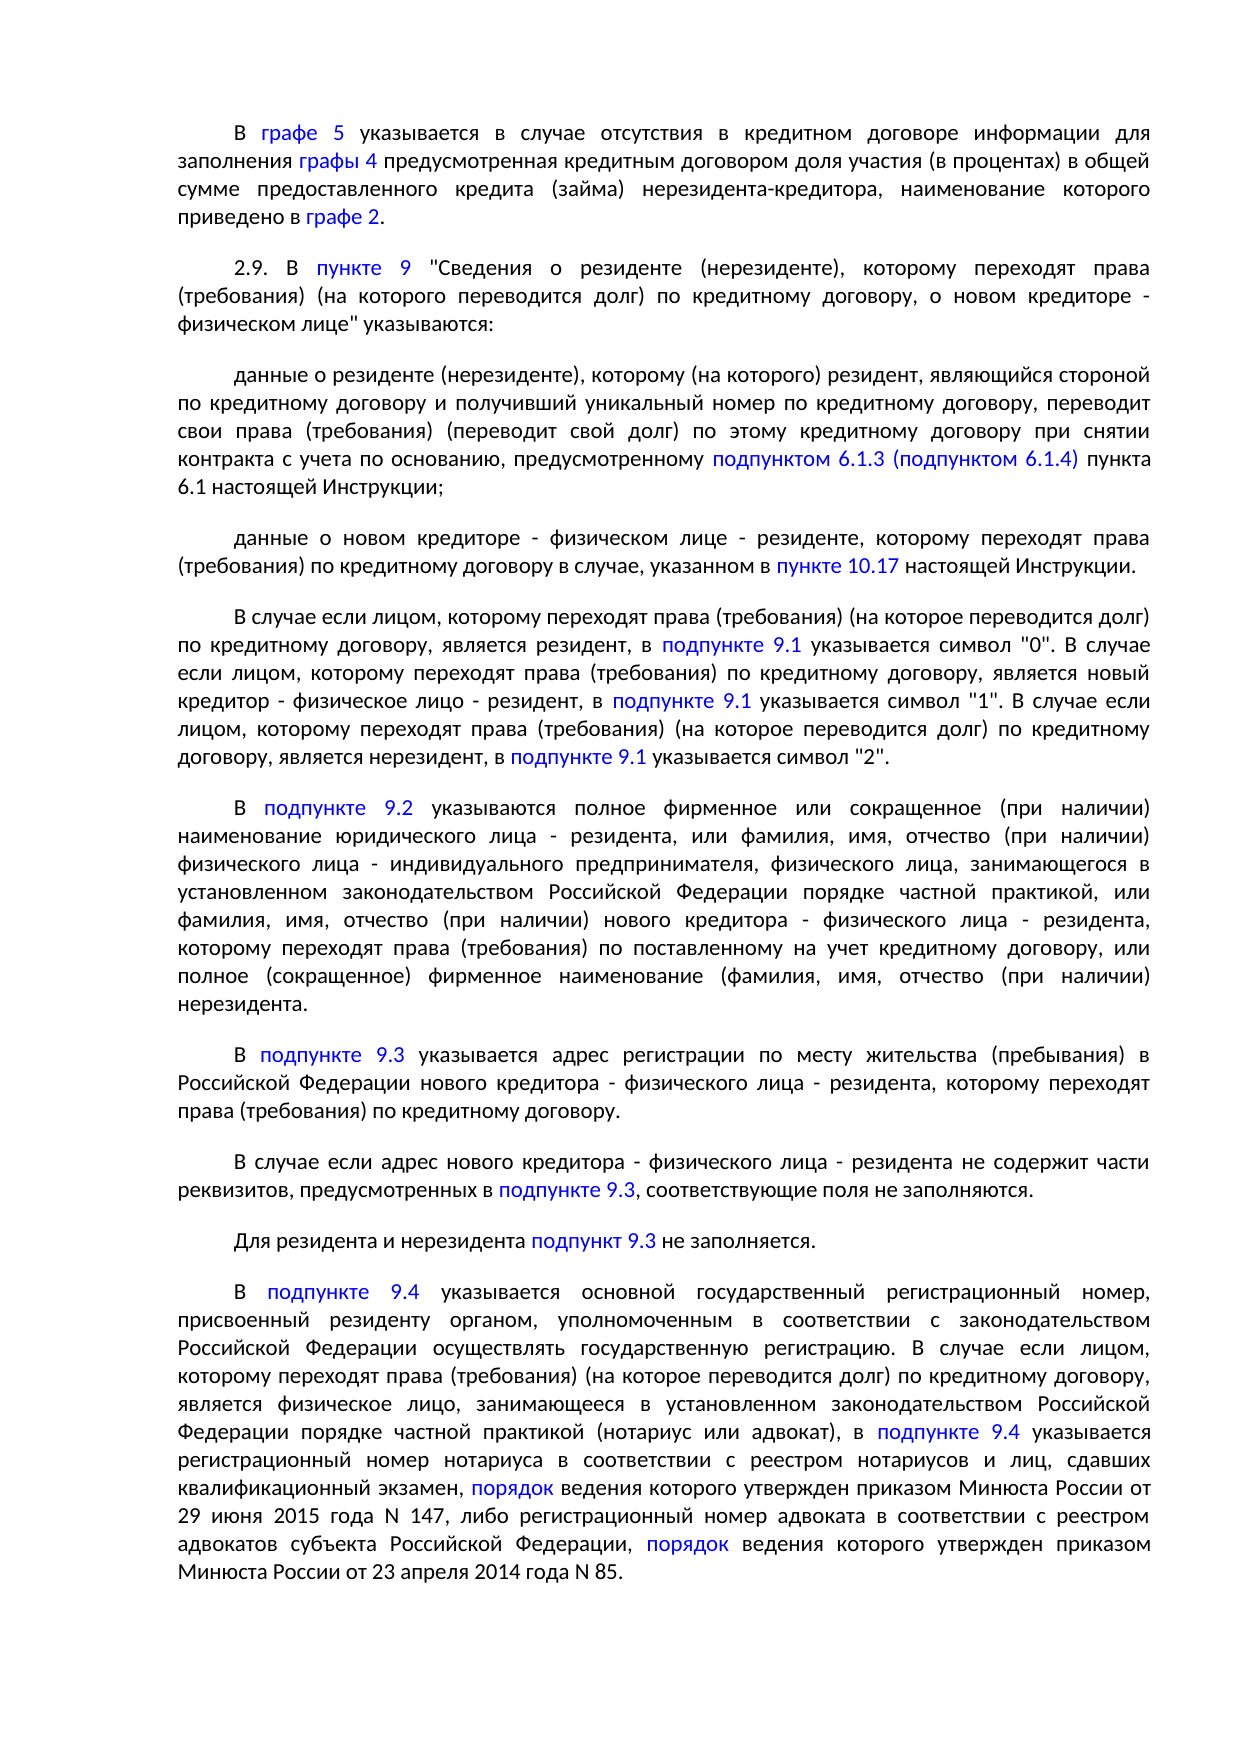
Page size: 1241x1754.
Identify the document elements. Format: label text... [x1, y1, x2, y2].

text В подпункте 9.3 указывается адрес регистрации по месту жительства (пребывания) в Российской Федерации нового кредитора - физического лица - резидента, которому переходят права (требования) по кредитному договору. [177, 1040, 1152, 1124]
text Для резидента и нерезидента подпункт 9.3 не заполняется. [177, 1226, 1152, 1254]
text В подпункте 9.4 указывается основной государственный регистрационный номер, присвоенный резиденту органом, уполномоченным в соответствии с законодательством Российской Федерации осуществлять государственную регистрацию. В случае если лицом, которому переходят права (требования) (на которое переводится долг) по кредитному договору, является физическое лицо, занимающееся в установленном законодательством Российской Федерации порядке частной практикой (нотариус или адвокат), в подпункте 9.4 указывается регистрационный номер нотариуса в соответствии с реестром нотариусов и лиц, сдавших квалификационный экзамен, порядок ведения которого утвержден приказом Минюста России от 29 июня 2015 года N 147, либо регистрационный номер адвоката в соответствии с реестром адвокатов субъекта Российской Федерации, порядок ведения которого утвержден приказом Минюста России от 23 апреля 2014 года N 85. [177, 1277, 1152, 1585]
text В случае если лицом, которому переходят права (требования) (на которое переводится долг) по кредитному договору, является резидент, в подпункте 9.1 указывается символ "0". В случае если лицом, которому переходят права (требования) по кредитному договору, является новый кредитор - физическое лицо - резидент, в подпункте 9.1 указывается символ "1". В случае если лицом, которому переходят права (требования) (на которое переводится долг) по кредитному договору, является нерезидент, в подпункте 9.1 указывается символ "2". [177, 602, 1152, 770]
text данные о резиденте (нерезиденте), которому (на которого) резидент, являющийся стороной по кредитному договору и получивший уникальный номер по кредитному договору, переводит свои права (требования) (переводит свой долг) по этому кредитному договору при снятии контракта с учета по основанию, предусмотренному подпунктом 6.1.3 (подпунктом 6.1.4) пункта 6.1 настоящей Инструкции; [177, 360, 1152, 500]
text В графе 5 указывается в случае отсутствия в кредитном договоре информации для заполнения графы 4 предусмотренная кредитным договором доля участия (в процентах) в общей сумме предоставленного кредита (займа) нерезидента-кредитора, наименование которого приведено в графе 2. [177, 118, 1152, 230]
text В случае если адрес нового кредитора - физического лица - резидента не содержит части реквизитов, предусмотренных в подпункте 9.3, соответствующие поля не заполняются. [177, 1147, 1152, 1203]
text 2.9. В пункте 9 "Сведения о резиденте (нерезиденте), которому переходят права (требования) (на которого переводится долг) по кредитному договору, о новом кредиторе - физическом лице" указываются: [177, 253, 1152, 337]
text данные о новом кредиторе - физическом лице - резиденте, которому переходят права (требования) по кредитному договору в случае, указанном в пункте 10.17 настоящей Инструкции. [177, 523, 1152, 579]
text В подпункте 9.2 указываются полное фирменное или сокращенное (при наличии) наименование юридического лица - резидента, или фамилия, имя, отчество (при наличии) физического лица - индивидуального предпринимателя, физического лица, занимающегося в установленном законодательством Российской Федерации порядке частной практикой, или фамилия, имя, отчество (при наличии) нового кредитора - физического лица - резидента, которому переходят права (требования) по поставленному на учет кредитному договору, или полное (сокращенное) фирменное наименование (фамилия, имя, отчество (при наличии) нерезидента. [177, 793, 1152, 1017]
